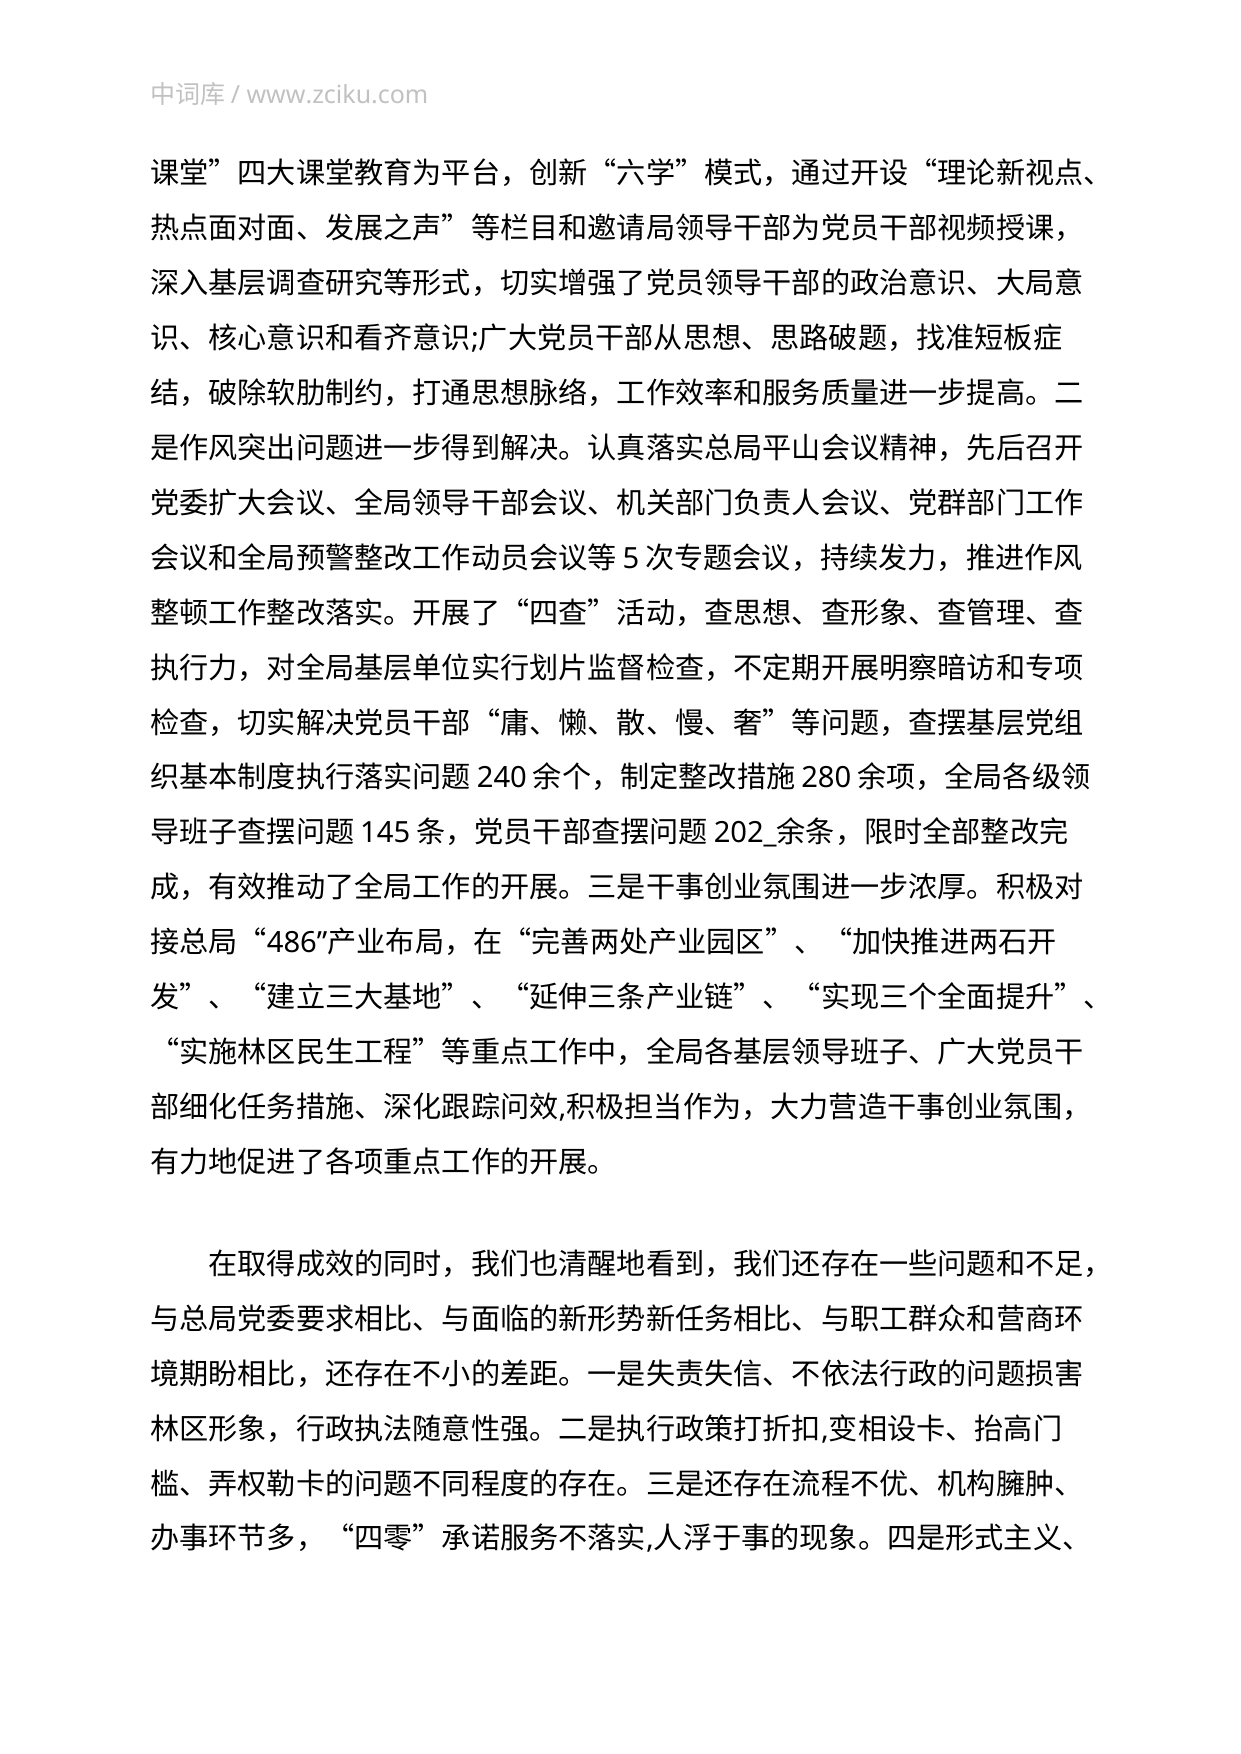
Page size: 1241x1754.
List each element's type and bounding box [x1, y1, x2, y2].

text [150, 1241, 1090, 1557]
text [150, 150, 1090, 1181]
